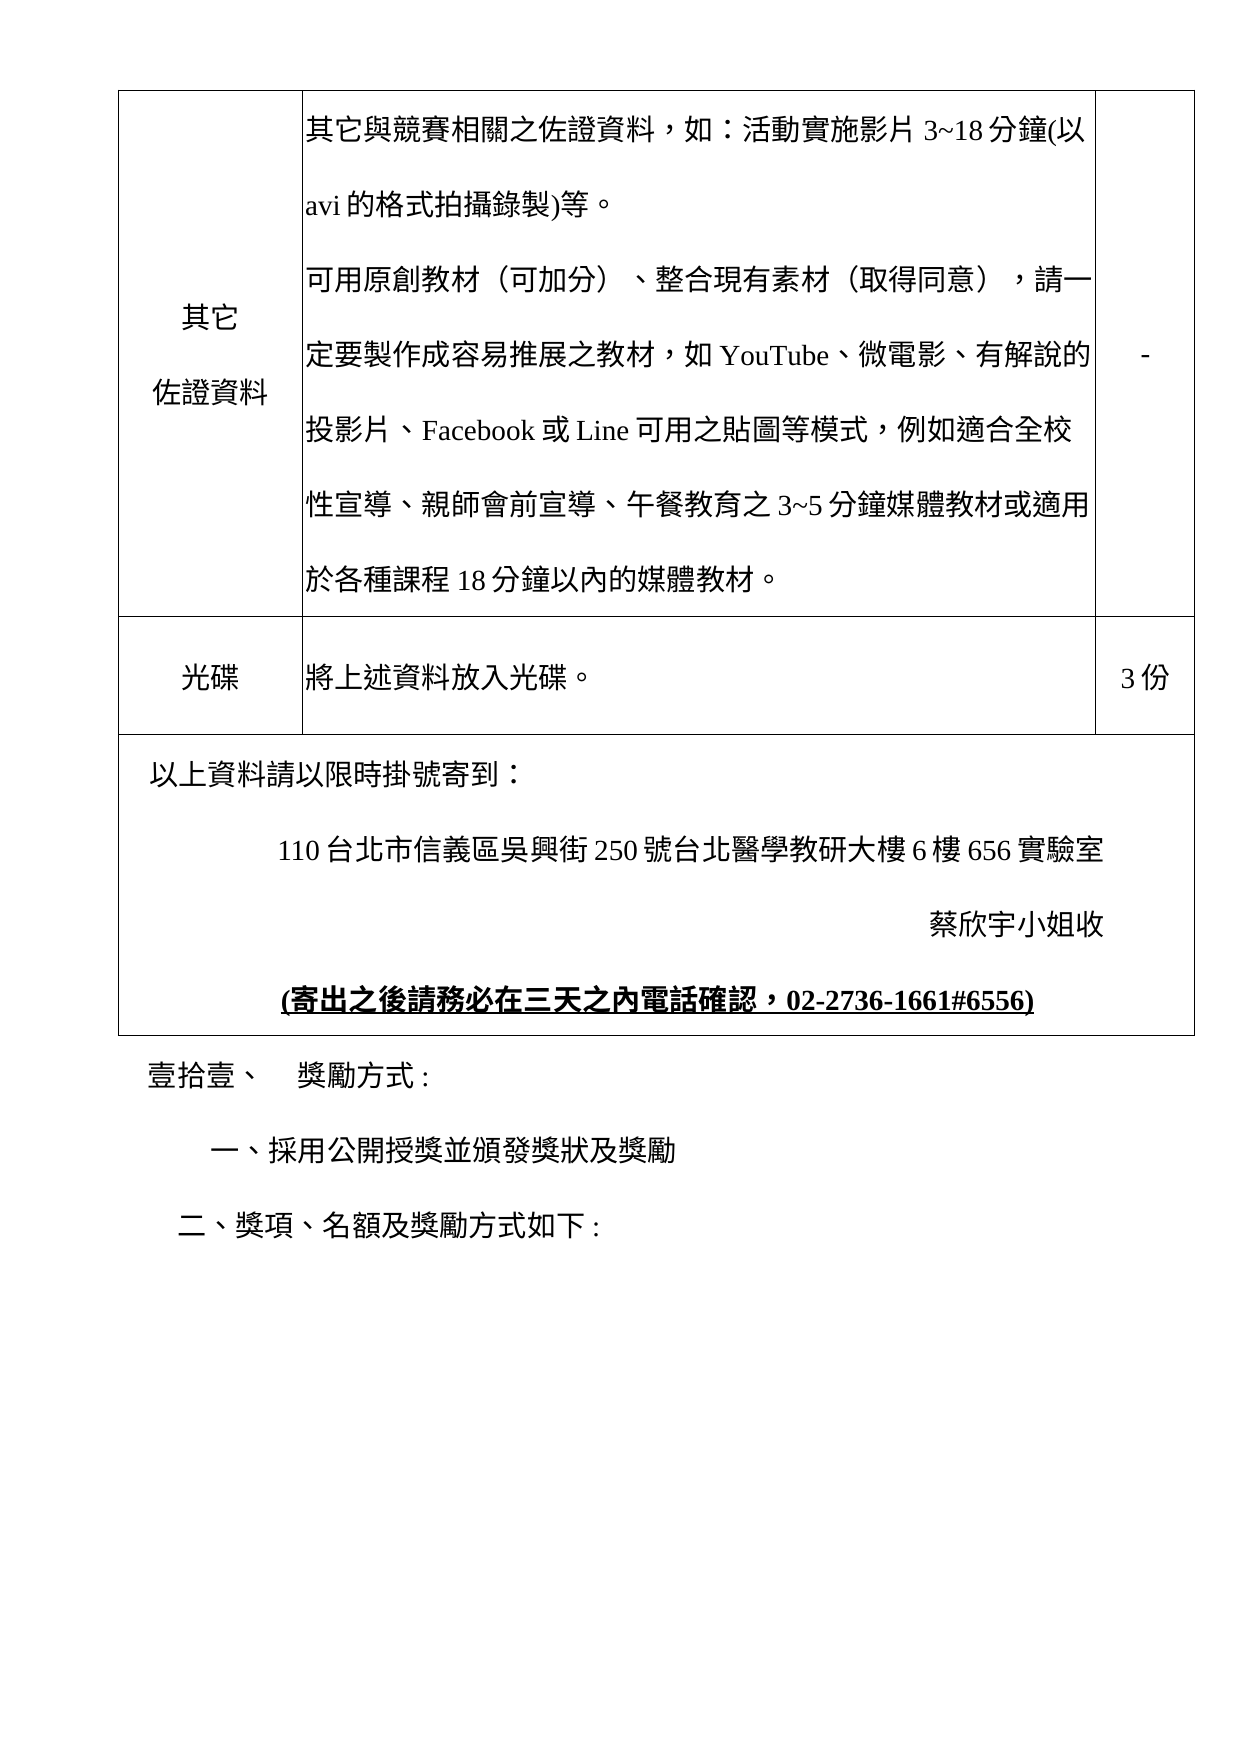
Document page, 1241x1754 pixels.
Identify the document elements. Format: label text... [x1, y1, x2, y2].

table_cell 以上資料請以限時掛號寄到： 110台北市信義區吳興街250號台北醫學教研大樓6樓656實驗室 蔡欣宇小姐收 (寄出之後請務必在三天之內電話確認，02-2736-1661#6556) [119, 735, 1194, 1035]
table_cell 3份 [1096, 617, 1194, 734]
list 獎勵方式 : [148, 1036, 1165, 1111]
table_cell 光碟 [119, 617, 302, 734]
text 一、採用公開授獎並頒發獎狀及獎勵 [210, 1111, 1165, 1186]
table_cell 其它與競賽相關之佐證資料，如：活動實施影片3~18分鐘(以avi的格式拍攝錄製)等。 可用原創教材（可加分）、整合現有素材（取得同意），請一定要製作成容易推展之教材，如YouTube、微電影、有解說的投影片、Facebook或Line可用之貼圖等模式，例如適合全校性宣導、親師會前宣導、午餐教育之3~5分鐘媒體教材或適用於各種課程18分鐘以內的媒體教材。 [303, 91, 1095, 616]
table_cell - [1096, 91, 1194, 616]
table_cell 將上述資料放入光碟。 [303, 617, 1095, 734]
table_cell 其它 佐證資料 [119, 91, 302, 616]
text 二、獎項、名額及獎勵方式如下 : [148, 1186, 1165, 1261]
